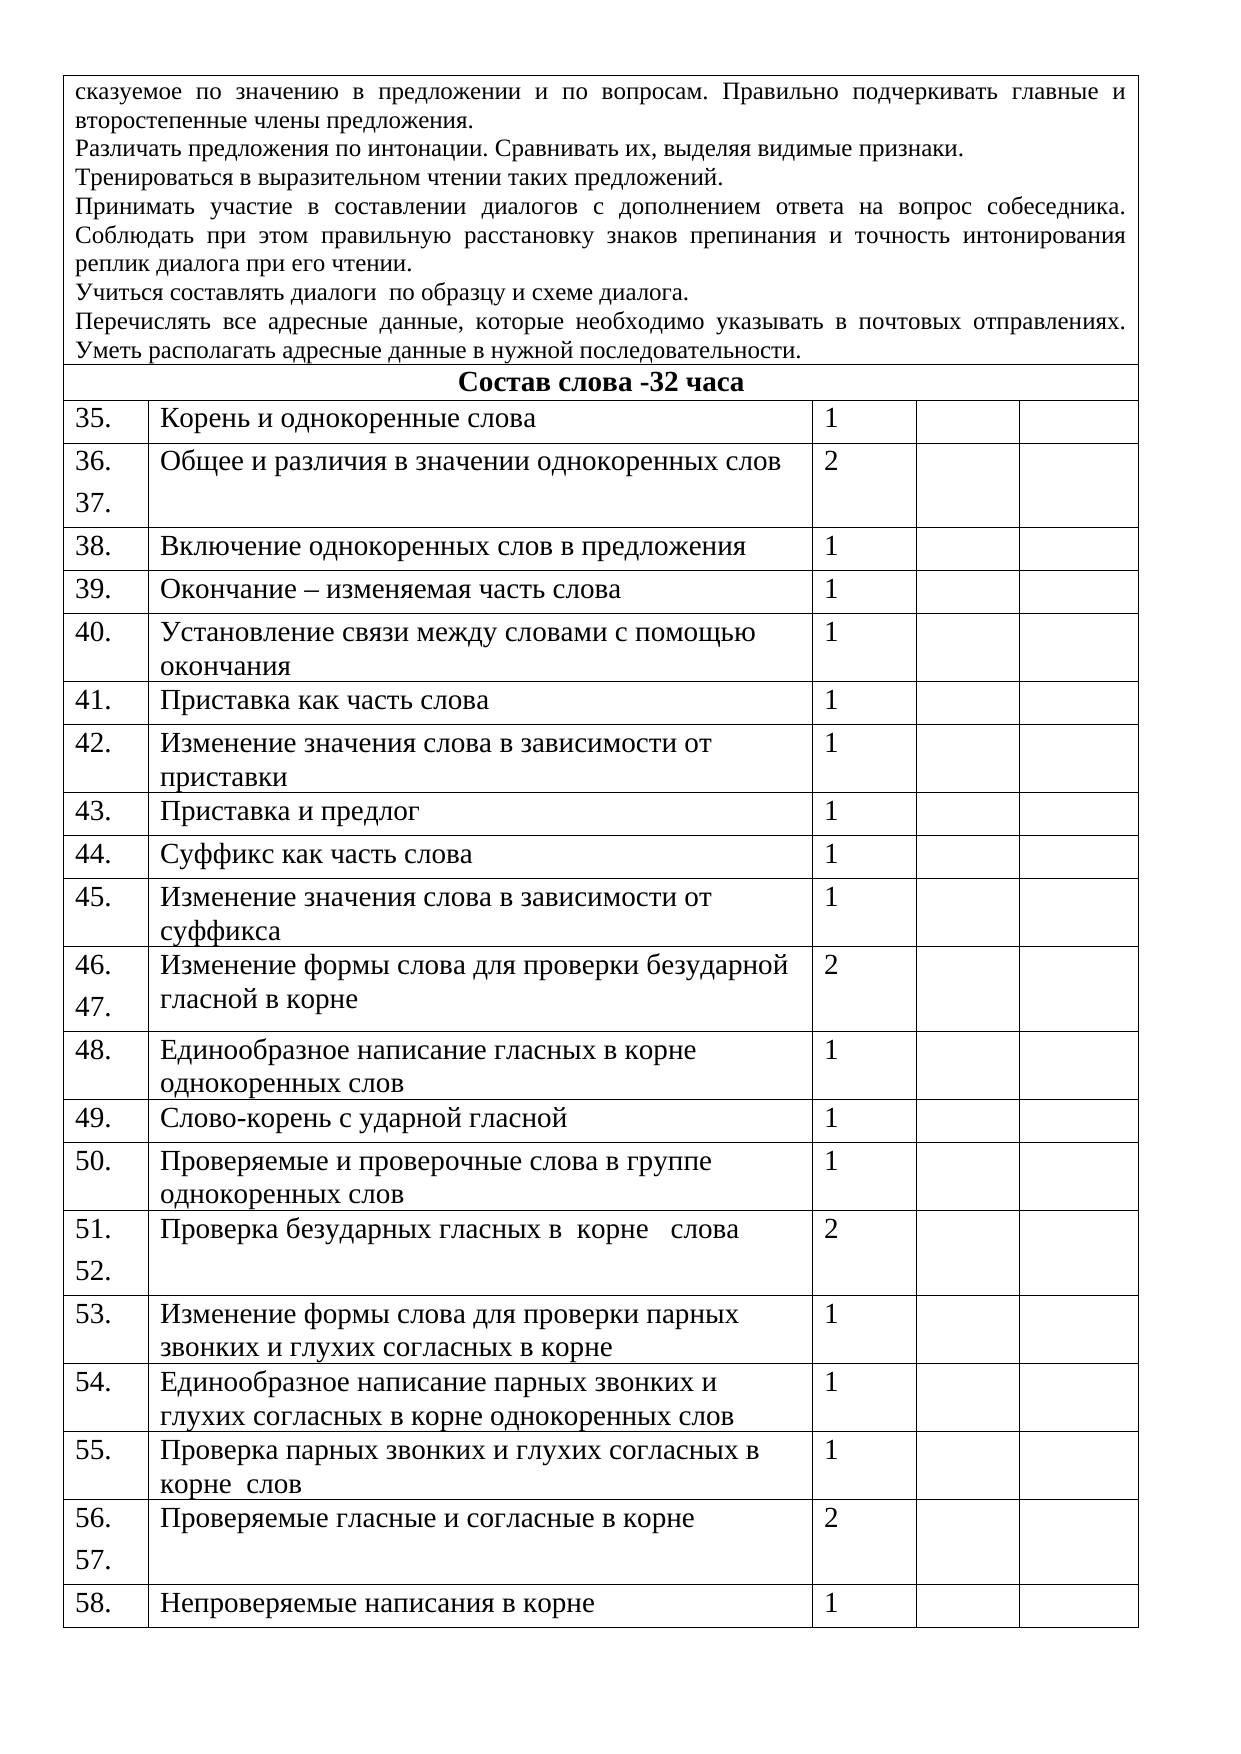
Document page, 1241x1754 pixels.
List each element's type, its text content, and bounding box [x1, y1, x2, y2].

table_cell [1020, 836, 1138, 878]
table_cell Состав слова -32 часа [64, 365, 1138, 399]
table_cell [1020, 1364, 1138, 1431]
table_cell 1 [813, 793, 916, 835]
table_cell 46. 47. [64, 947, 148, 1031]
table_cell [1020, 793, 1138, 835]
table_cell [917, 1032, 1019, 1099]
table_cell 45. [64, 879, 148, 946]
table_cell 2 [813, 444, 916, 527]
table_cell [1020, 1211, 1138, 1295]
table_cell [64, 76, 1138, 363]
table_cell [917, 879, 1019, 946]
table_cell [917, 947, 1019, 1031]
table_cell Изменение формы слова для проверки безударной гласной в корне [149, 947, 812, 1031]
table_cell 39. [64, 571, 148, 613]
table_cell [917, 793, 1019, 835]
table_cell [917, 444, 1019, 527]
table_cell 36. 37. [64, 444, 148, 527]
table_cell 2 [813, 1500, 916, 1584]
table_cell 1 [813, 1100, 916, 1142]
table_cell 49. [64, 1100, 148, 1142]
table_cell 2 [813, 1211, 916, 1295]
table_cell 48. [64, 1032, 148, 1099]
table_cell Суффикс как часть слова [149, 836, 812, 878]
table_cell Изменение значения слова в зависимости от суффикса [149, 879, 812, 946]
table_cell [917, 1432, 1019, 1499]
table_cell [917, 1364, 1019, 1431]
table_cell [1020, 1585, 1138, 1627]
table_cell 38. [64, 528, 148, 570]
table_cell Корень и однокоренные слова [149, 401, 812, 442]
table_cell [1020, 1143, 1138, 1210]
table_cell Окончание – изменяемая часть слова [149, 571, 812, 613]
table_cell Изменение формы слова для проверки парных звонких и глухих согласных в корне [149, 1296, 812, 1363]
table_cell 51. 52. [64, 1211, 148, 1295]
table_cell Установление связи между словами с помощью окончания [149, 614, 812, 681]
table_cell [1020, 879, 1138, 946]
table_cell [1020, 725, 1138, 792]
table_cell [1020, 1296, 1138, 1363]
table_cell [917, 725, 1019, 792]
table_cell Единообразное написание гласных в корне однокоренных слов [149, 1032, 812, 1099]
table_cell 1 [813, 836, 916, 878]
table_cell 2 [813, 947, 916, 1031]
table_cell [1020, 571, 1138, 613]
table_cell 43. [64, 793, 148, 835]
table_cell [917, 1585, 1019, 1627]
table_cell [1020, 528, 1138, 570]
table_cell 1 [813, 1032, 916, 1099]
table_cell [1020, 1432, 1138, 1499]
table_cell 1 [813, 1143, 916, 1210]
table_cell 54. [64, 1364, 148, 1431]
table_cell [917, 682, 1019, 724]
table_cell Включение однокоренных слов в предложения [149, 528, 812, 570]
table_cell 1 [813, 571, 916, 613]
table_cell 44. [64, 836, 148, 878]
table_cell 1 [813, 879, 916, 946]
table_cell 1 [813, 614, 916, 681]
table_cell Изменение значения слова в зависимости от приставки [149, 725, 812, 792]
table_cell 42. [64, 725, 148, 792]
table_cell [1020, 401, 1138, 442]
table_cell 55. [64, 1432, 148, 1499]
table_cell Проверка безударных гласных в корне слова [149, 1211, 812, 1295]
table_cell [1020, 1032, 1138, 1099]
table_cell [1020, 682, 1138, 724]
table_cell 1 [813, 401, 916, 442]
table_cell [917, 836, 1019, 878]
table_cell 1 [813, 1585, 916, 1627]
table_cell 1 [813, 725, 916, 792]
table_cell [917, 1296, 1019, 1363]
table_cell [917, 528, 1019, 570]
table_cell 58. [64, 1585, 148, 1627]
table_cell 1 [813, 1296, 916, 1363]
table_cell [917, 614, 1019, 681]
table_cell 1 [813, 1432, 916, 1499]
table_cell 1 [813, 528, 916, 570]
table_cell Слово-корень с ударной гласной [149, 1100, 812, 1142]
table_cell Проверка парных звонких и глухих согласных в корне слов [149, 1432, 812, 1499]
table_cell Проверяемые и проверочные слова в группе однокоренных слов [149, 1143, 812, 1210]
table_cell 40. [64, 614, 148, 681]
table_cell Общее и различия в значении однокоренных слов [149, 444, 812, 527]
table_cell [917, 401, 1019, 442]
table_cell [1020, 1100, 1138, 1142]
table_cell Приставка и предлог [149, 793, 812, 835]
table_cell 41. [64, 682, 148, 724]
table_cell [1020, 614, 1138, 681]
table_cell [917, 1500, 1019, 1584]
table_cell 1 [813, 1364, 916, 1431]
table_cell Приставка как часть слова [149, 682, 812, 724]
table_cell 56. 57. [64, 1500, 148, 1584]
table_cell Единообразное написание парных звонких и глухих согласных в корне однокоренных слов [149, 1364, 812, 1431]
table_cell 35. [64, 401, 148, 442]
table_cell Проверяемые гласные и согласные в корне [149, 1500, 812, 1584]
table_cell [1020, 1500, 1138, 1584]
table_cell 1 [813, 682, 916, 724]
table_cell 50. [64, 1143, 148, 1210]
table_cell [1020, 444, 1138, 527]
table_cell Непроверяемые написания в корне [149, 1585, 812, 1627]
table_cell 53. [64, 1296, 148, 1363]
table_cell [917, 1211, 1019, 1295]
table_cell [917, 1100, 1019, 1142]
table_cell [917, 571, 1019, 613]
table_cell [1020, 947, 1138, 1031]
table_cell [917, 1143, 1019, 1210]
